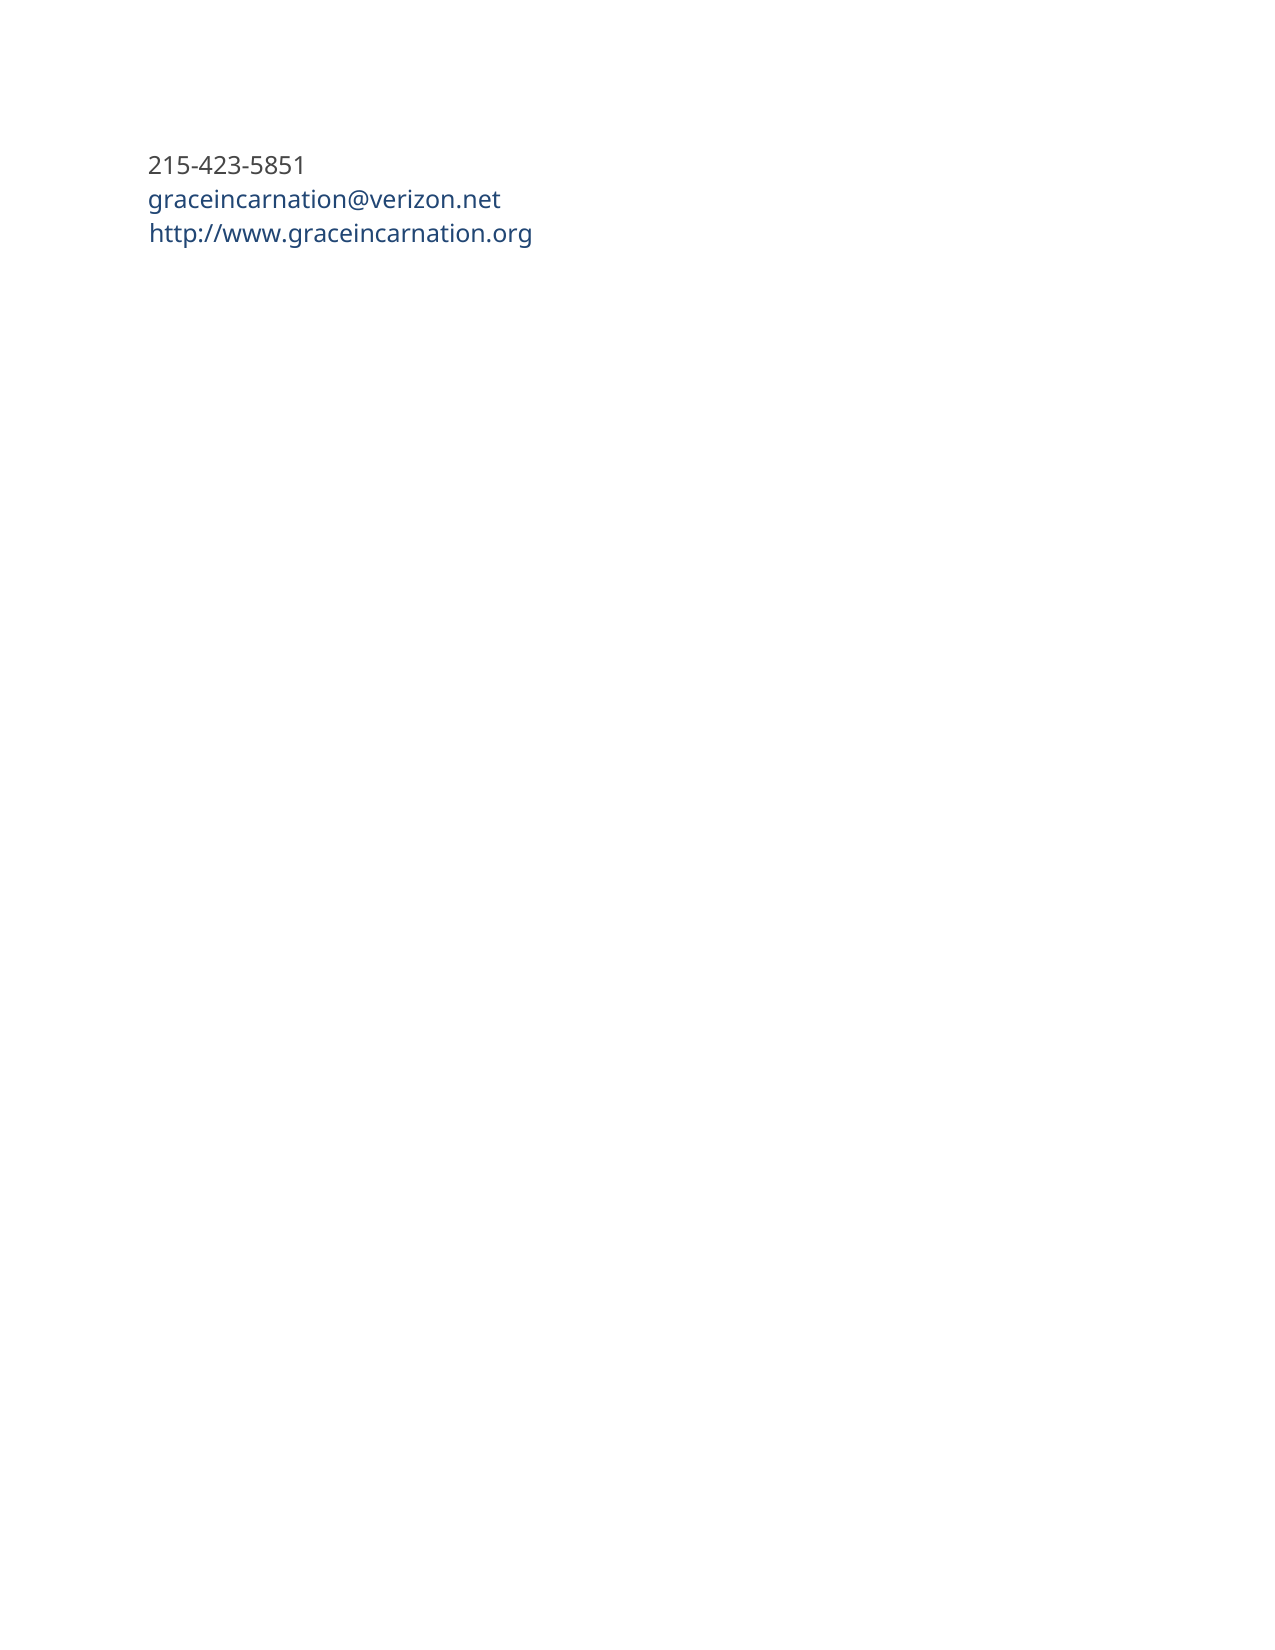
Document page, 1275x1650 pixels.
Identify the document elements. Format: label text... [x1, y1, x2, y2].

text 215-423-5851 [148, 148, 1131, 182]
text graceincarnation@verizon.net http://www.graceincarnation.org [148, 182, 741, 250]
